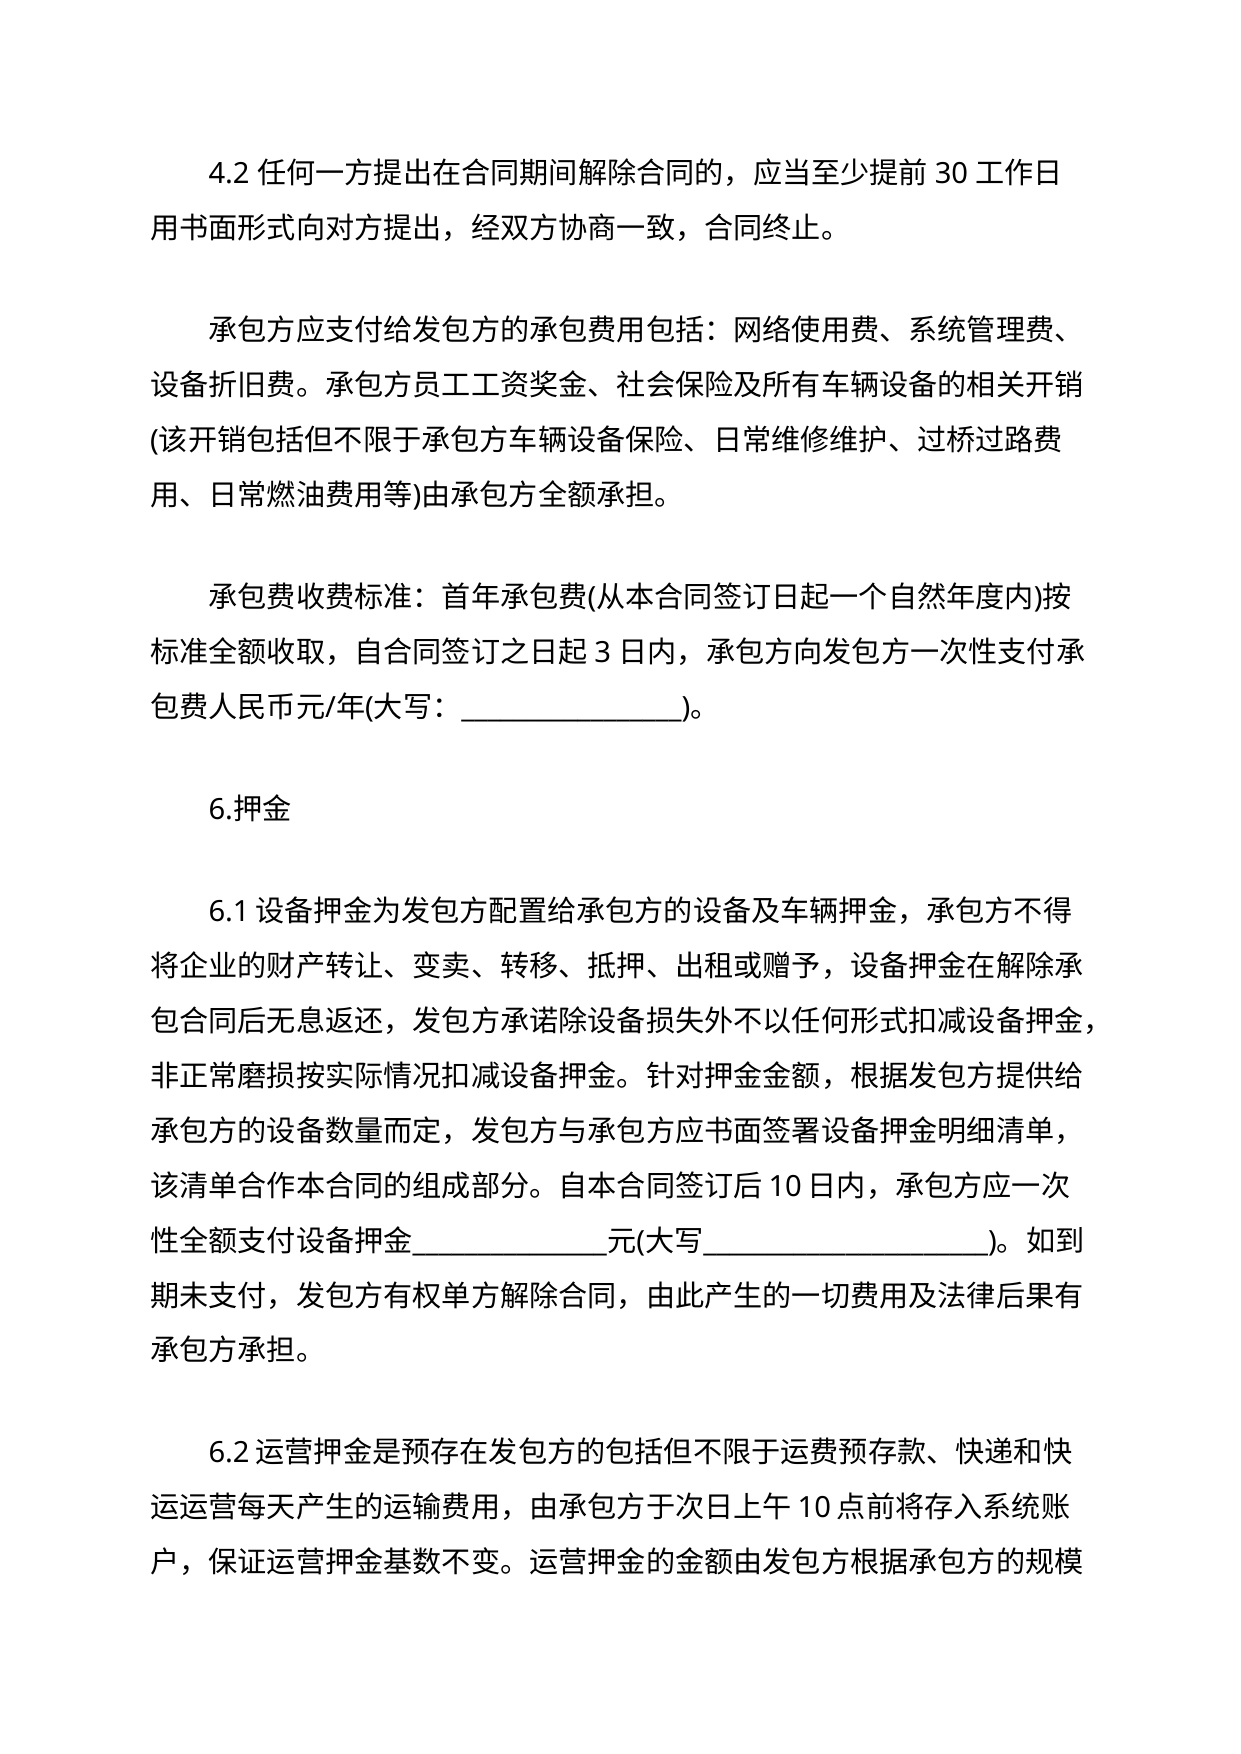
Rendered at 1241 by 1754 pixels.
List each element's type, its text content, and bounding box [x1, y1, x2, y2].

text 6.1设备押金为发包方配置给承包方的设备及车辆押金，承包方不得将企业的财产转让、变卖、转移、抵押、出租或赠予，设备押金在解除承包合同后无息返还，发包方承诺除设备损失外不以任何形式扣减设备押金，非正常磨损按实际情况扣减设备押金。针对押金金额，根据发包方提供给承包方的设备数量而定，发包方与承包方应书面签署设备押金明细清单，该清单合作本合同的组成部分。自本合同签订后10日内，承包方应一次性全额支付设备押金_______________元(大写______________________)。如到期未支付，发包方有权单方解除合同，由此产生的一切费用及法律后果有承包方承担。 [150, 887, 1090, 1369]
text 承包费收费标准：首年承包费(从本合同签订日起一个自然年度内)按标准全额收取，自合同签订之日起 3 日内，承包方向发包方一次性支付承包费人民币元/年(大写：_________________)。 [150, 573, 1090, 726]
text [150, 1429, 1090, 1581]
text 4.2 任何一方提出在合同期间解除合同的，应当至少提前 30 工作日用书面形式向对方提出，经双方协商一致，合同终止。 [150, 150, 1090, 247]
text 6.押金 [150, 786, 1090, 828]
text 承包方应支付给发包方的承包费用包括：网络使用费、系统管理费、设备折旧费。承包方员工工资奖金、社会保险及所有车辆设备的相关开销(该开销包括但不限于承包方车辆设备保险、日常维修维护、过桥过路费用、日常燃油费用等)由承包方全额承担。 [150, 307, 1090, 514]
